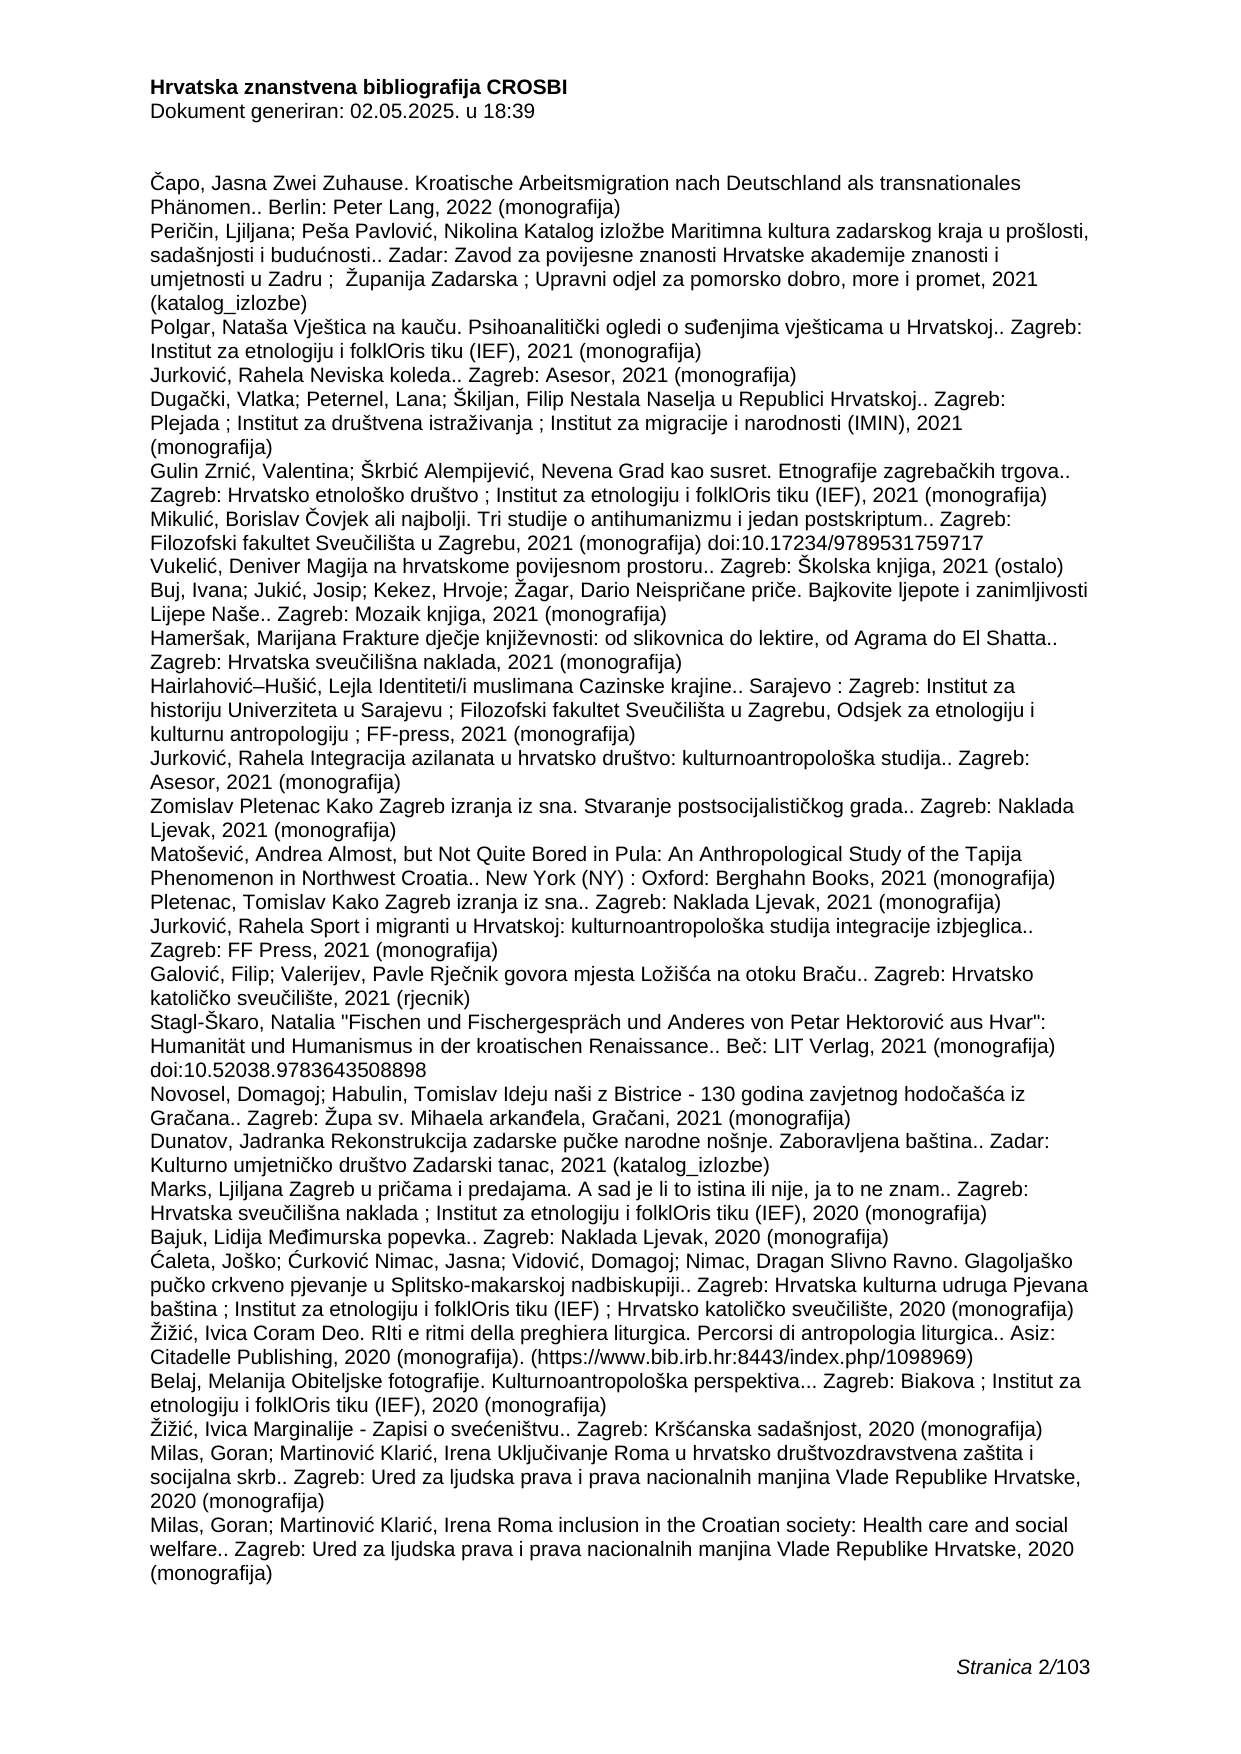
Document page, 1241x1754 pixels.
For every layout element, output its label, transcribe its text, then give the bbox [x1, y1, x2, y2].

text Polgar, Nataša [150, 315, 1090, 363]
text Hairlahović–Hušić, Lejla [150, 674, 1090, 746]
text Dugački, Vlatka; Peternel, Lana; Škiljan, Filip [150, 387, 1090, 458]
text Galović, Filip; Valerijev, Pavle [150, 962, 1090, 1009]
text Buj, Ivana; Jukić, Josip; Kekez, Hrvoje; Žagar, Dario [150, 578, 1090, 626]
text Ćaleta, Joško; Ćurković Nimac, Jasna; Vidović, Domagoj; Nimac, Dragan [150, 1249, 1090, 1321]
text Vukelić, Deniver [150, 554, 1090, 578]
text Žižić, Ivica [150, 1321, 1090, 1369]
text Jurković, Rahela [150, 746, 1090, 794]
text Peričin, Ljiljana; Peša Pavlović, Nikolina [150, 219, 1090, 315]
text Stagl-Škaro, Natalia [150, 1009, 1090, 1081]
text Dunatov, Jadranka [150, 1129, 1090, 1177]
text Milas, Goran; Martinović Klarić, Irena [150, 1513, 1090, 1584]
text Pletenac, Tomislav [150, 890, 1090, 914]
text Bajuk, Lidija [150, 1225, 1090, 1249]
text Milas, Goran; Martinović Klarić, Irena [150, 1441, 1090, 1513]
text Zomislav Pletenac [150, 794, 1090, 842]
text Žižić, Ivica [150, 1417, 1090, 1441]
text Gulin Zrnić, Valentina; Škrbić Alempijević, Nevena [150, 458, 1090, 506]
text Matošević, Andrea [150, 842, 1090, 890]
text Jurković, Rahela [150, 363, 1090, 387]
text Hameršak, Marijana [150, 626, 1090, 674]
text Jurković, Rahela [150, 914, 1090, 962]
text Mikulić, Borislav [150, 506, 1090, 554]
text Belaj, Melanija [150, 1369, 1090, 1417]
text Novosel, Domagoj; Habulin, Tomislav [150, 1081, 1090, 1129]
text Marks, Ljiljana [150, 1177, 1090, 1225]
text Čapo, Jasna [150, 171, 1090, 219]
